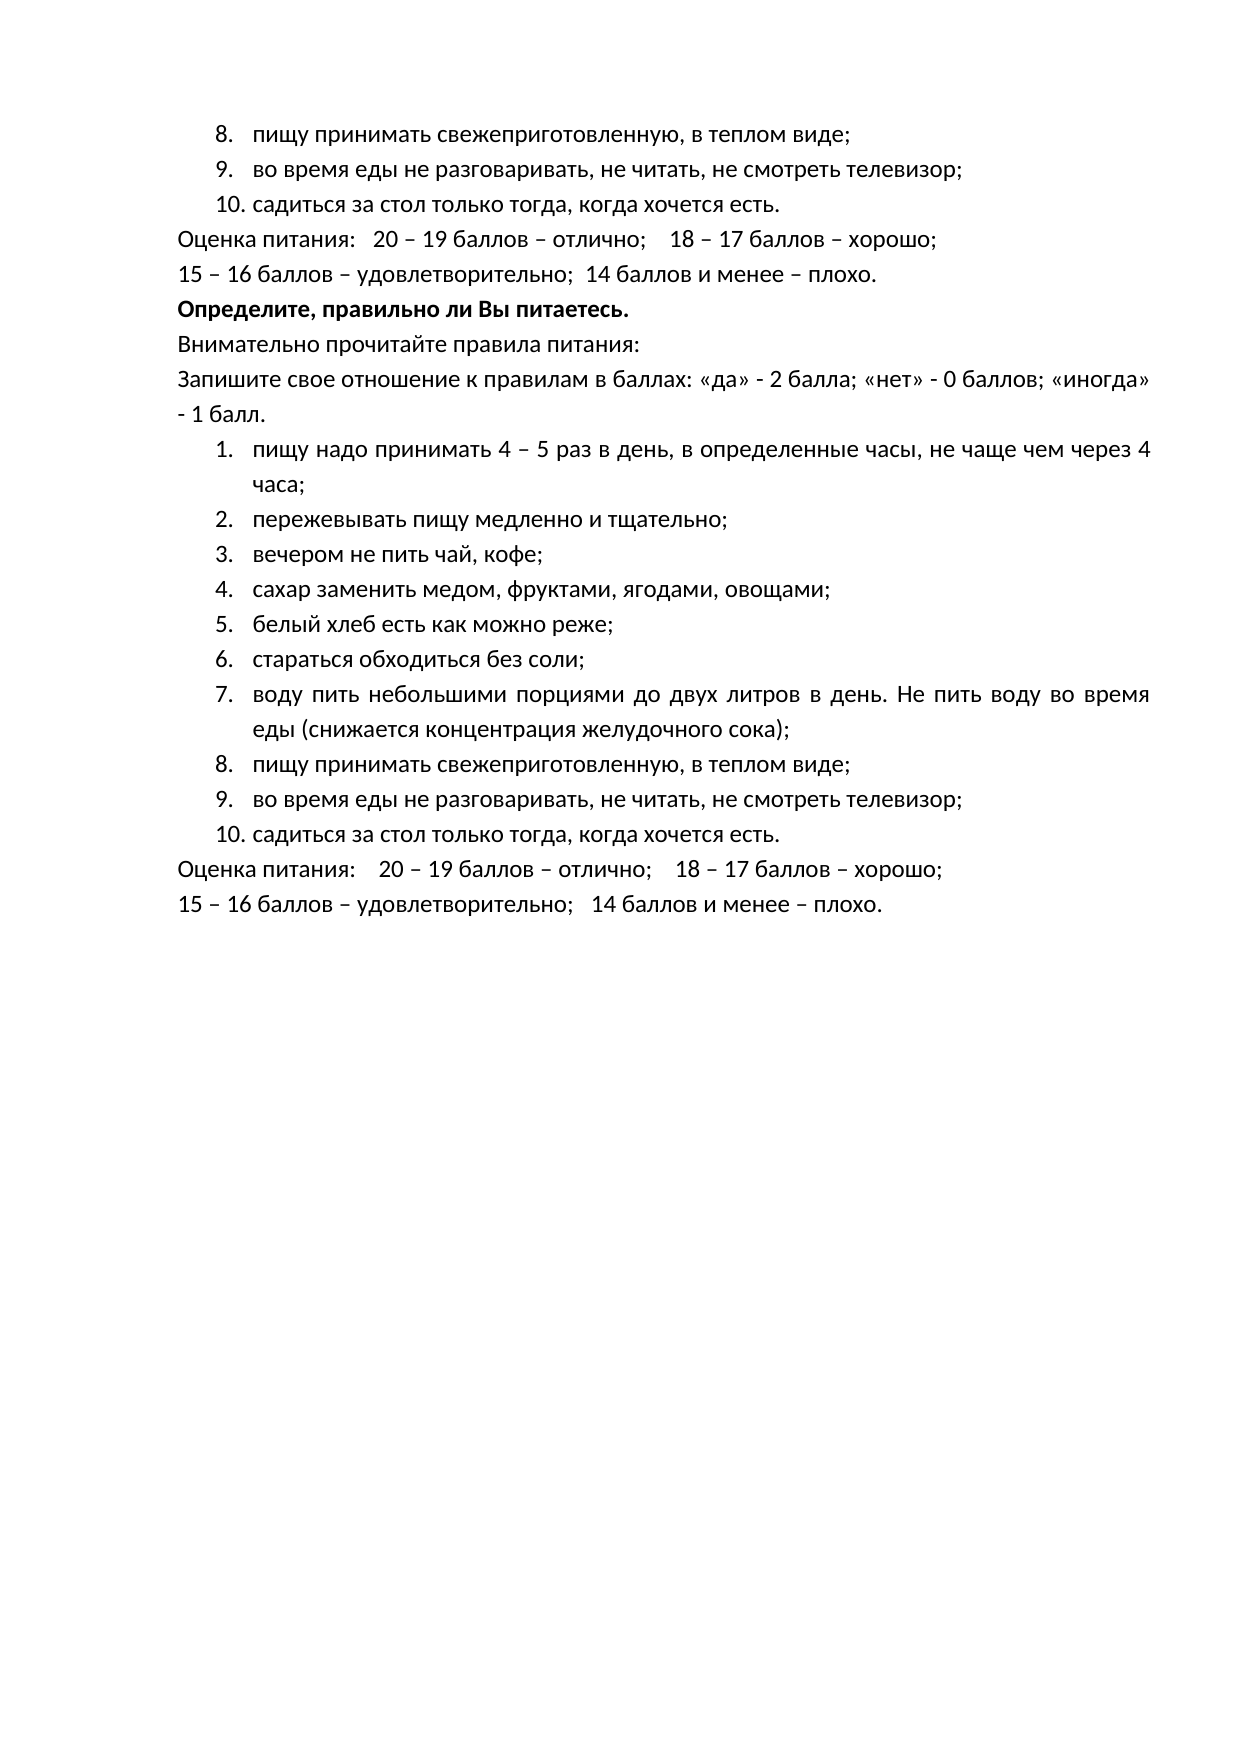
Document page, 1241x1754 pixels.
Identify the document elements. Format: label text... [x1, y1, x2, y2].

list садиться за стол только тогда, когда хочется есть. [215, 188, 1152, 219]
list садиться за стол только тогда, когда хочется есть. [215, 818, 1152, 849]
list пищу надо принимать 4 – 5 раз в день, в определенные часы, не чаще чем через 4 часа; [215, 433, 1152, 499]
list вечером не пить чай, кофе; [215, 538, 1152, 569]
list во время еды не разговаривать, не читать, не смотреть телевизор; [215, 783, 1152, 814]
list пищу принимать свежеприготовленную, в теплом виде; [215, 118, 1152, 149]
text Внимательно прочитайте правила питания: [177, 328, 1152, 359]
text 15 – 16 баллов – удовлетворительно; 14 баллов и менее – плохо. [177, 258, 1152, 289]
text Оценка питания: 20 – 19 баллов – отлично; 18 – 17 баллов – хорошо; [177, 853, 1152, 884]
text 15 – 16 баллов – удовлетворительно; 14 баллов и менее – плохо. [177, 888, 1152, 919]
list пережевывать пищу медленно и тщательно; [215, 503, 1152, 534]
list сахар заменить медом, фруктами, ягодами, овощами; [215, 573, 1152, 604]
list во время еды не разговаривать, не читать, не смотреть телевизор; [215, 153, 1152, 184]
list пищу принимать свежеприготовленную, в теплом виде; [215, 748, 1152, 779]
text Определите, правильно ли Вы питаетесь. [177, 293, 1152, 324]
text Запишите свое отношение к правилам в баллах: «да» - 2 балла; «нет» - 0 баллов; «иногда» - 1 балл. [177, 363, 1152, 429]
list воду пить небольшими порциями до двух литров в день. Не пить воду во время еды (снижается концентрация желудочного сока); [215, 678, 1152, 744]
list белый хлеб есть как можно реже; [215, 608, 1152, 639]
text Оценка питания: 20 – 19 баллов – отлично; 18 – 17 баллов – хорошо; [177, 223, 1152, 254]
list стараться обходиться без соли; [215, 643, 1152, 674]
